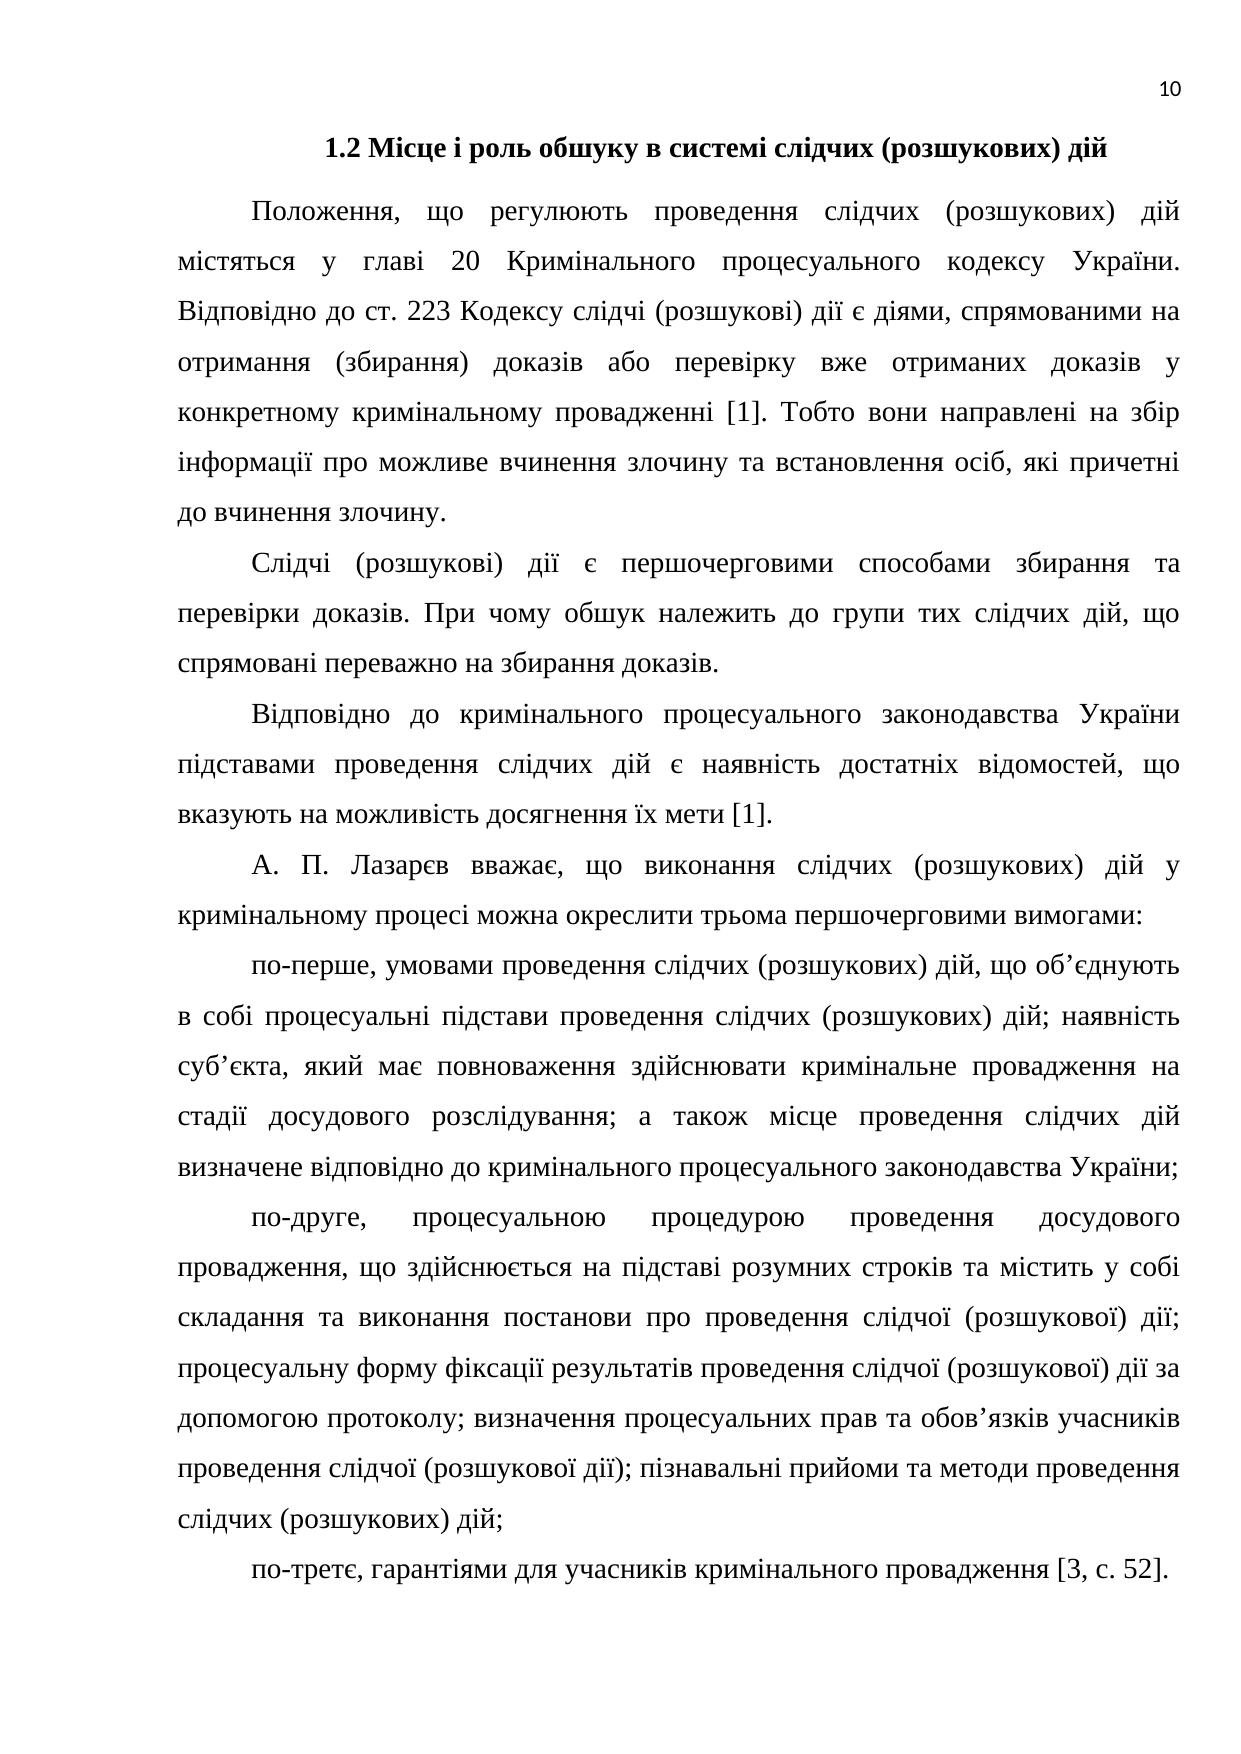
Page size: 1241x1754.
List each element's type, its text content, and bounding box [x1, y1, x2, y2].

text Слідчі (розшукові) дії є першочерговими способами збирання та перевірки доказів. При чому обшук належить до групи тих слідчих дій, що спрямовані переважно на збирання доказів. [177, 545, 1181, 679]
text Положення, що регулюють проведення слідчих (розшукових) дій містяться у главі 20 Кримінального процесуального кодексу України. Відповідно до ст. 223 Кодексу слідчі (розшукові) дії є діями, спрямованими на отримання (збирання) доказів або перевірку вже отриманих доказів у конкретному кримінальному провадженні [1]. Тобто вони направлені на збір інформації про можливе вчинення злочину та встановлення осіб, які причетні до вчинення злочину. [177, 193, 1181, 528]
text Відповідно до кримінального процесуального законодавства України підставами проведення слідчих дій є наявність достатніх відомостей, що вказують на можливість досягнення їх мети [1]. [177, 696, 1181, 830]
text 1.2 Місце і роль обшуку в системі слідчих (розшукових) дій [177, 130, 1181, 163]
text по-перше, умовами проведення слідчих (розшукових) дій, що об’єднують в собі процесуальні підстави проведення слідчих (розшукових) дій; наявність суб’єкта, який має повноваження здійснювати кримінальне провадження на стадії досудового розслідування; а також місце проведення слідчих дій визначене відповідно до кримінального процесуального законодавства України; [177, 947, 1181, 1182]
text по-третє, гарантіями для учасників кримінального провадження [3, с. 52]. [177, 1551, 1181, 1585]
text по-друге, процесуальною процедурою проведення досудового провадження, що здійснюється на підставі розумних строків та містить у собі складання та виконання постанови про проведення слідчої (розшукової) дії; процесуальну форму фіксації результатів проведення слідчої (розшукової) дії за допомогою протоколу; визначення процесуальних прав та обов’язків учасників проведення слідчої (розшукової дії); пізнавальні прийоми та методи проведення слідчих (розшукових) дій; [177, 1199, 1181, 1534]
text А. П. Лазарєв вважає, що виконання слідчих (розшукових) дій у кримінальному процесі можна окреслити трьома першочерговими вимогами: [177, 847, 1181, 931]
